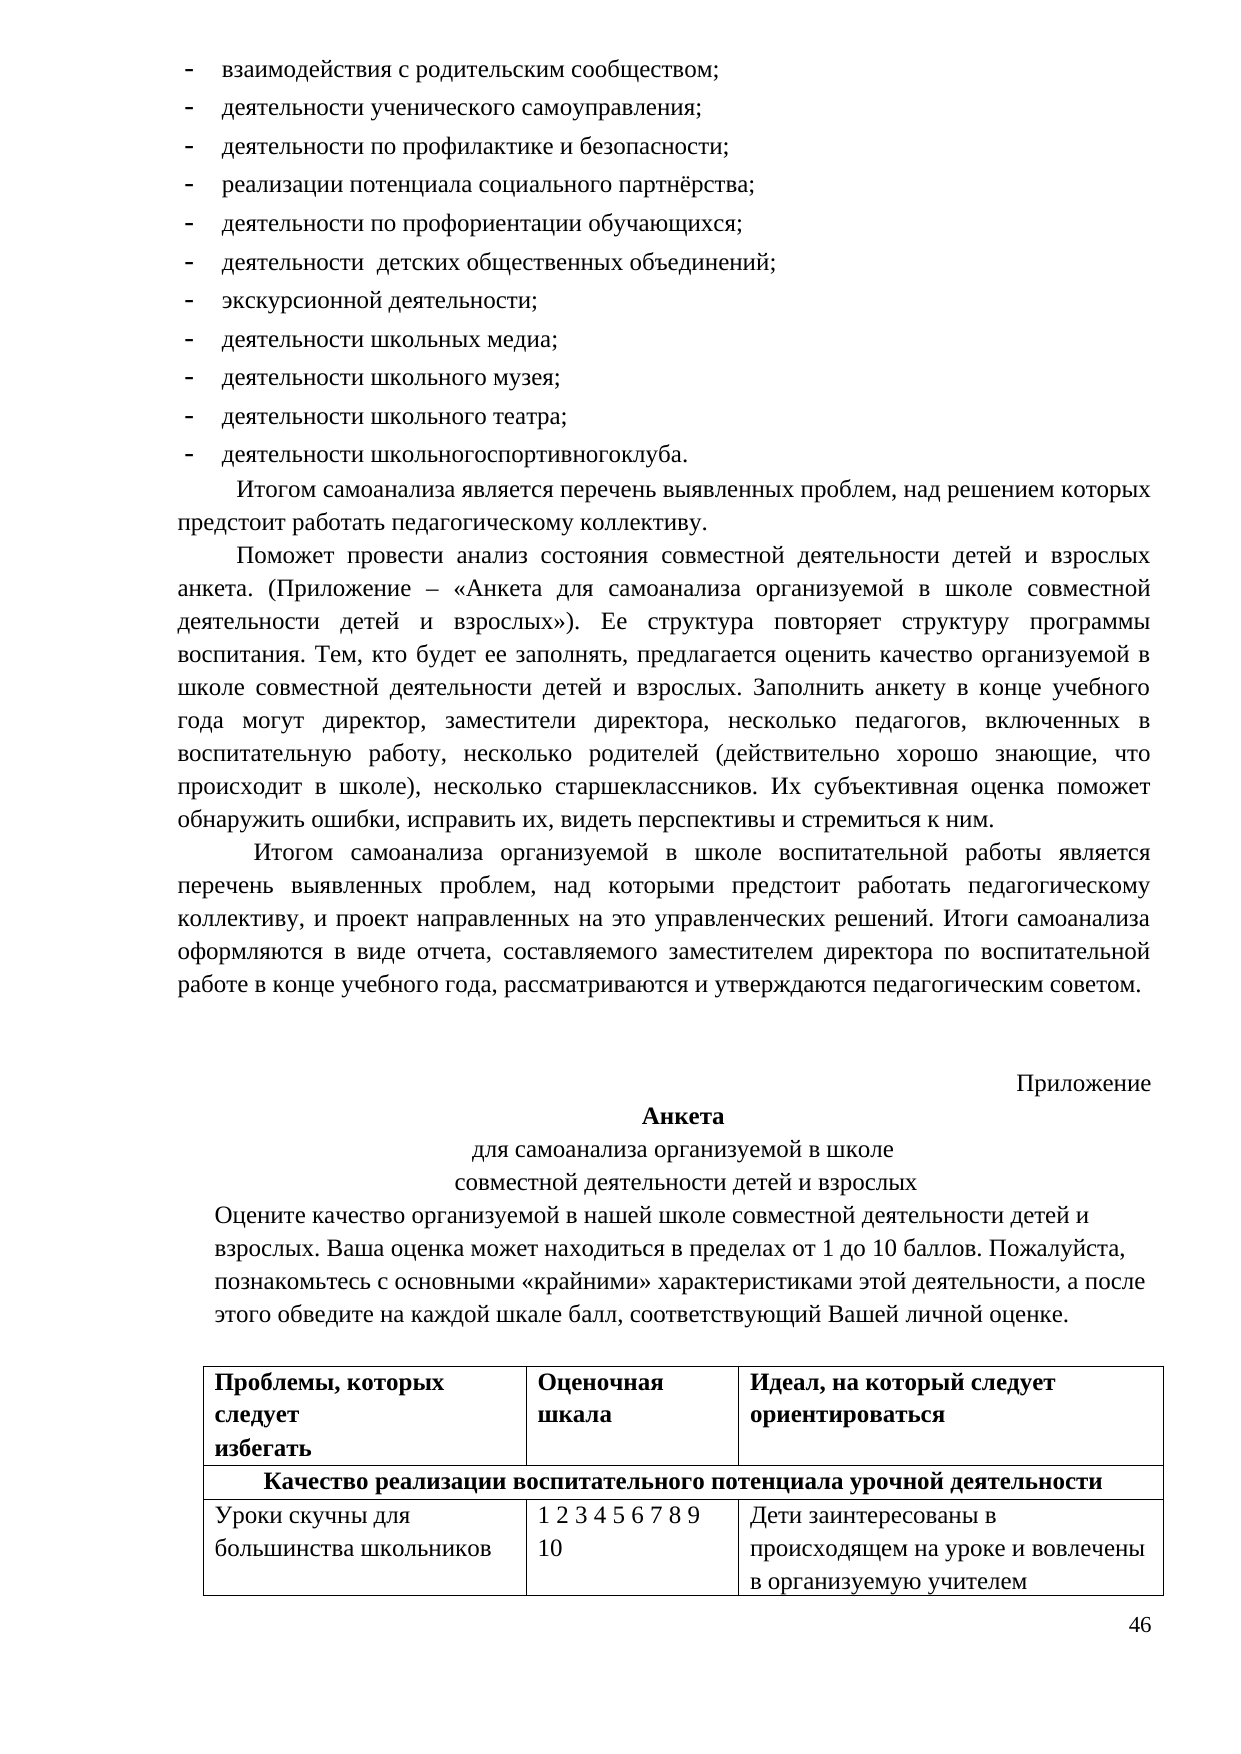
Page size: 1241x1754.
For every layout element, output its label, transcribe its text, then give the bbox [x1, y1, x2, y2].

list деятельности школьного театра; [184, 397, 1151, 430]
list деятельности по профориентации обучающихся; [184, 204, 1151, 238]
list деятельности по профилактике и безопасности; [184, 127, 1151, 161]
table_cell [204, 1500, 526, 1595]
text Итогом самоанализа организуемой в школе воспитательной работы является перечень выявленных проблем, над которыми предстоит работать педагогическому коллективу, и проект направленных на это управленческих решений. Итоги самоанализа оформляются в виде отчета, составляемого заместителем директора по воспитательной работе в конце учебного года, рассматриваются и утверждаются педагогическим советом. [177, 837, 1151, 870]
text Итогом самоанализа организуемой в школе воспитательной работы является перечень выявленных проблем, над которыми предстоит работать педагогическому коллективу, и проект направленных на это управленческих решений. Итоги самоанализа оформляются в виде отчета, составляемого заместителем директора по воспитательной работе в конце учебного года, рассматриваются и утверждаются педагогическим советом. [177, 965, 1151, 998]
list деятельности детских общественных объединений; [184, 243, 1151, 276]
list деятельности ученического самоуправления; [184, 88, 1151, 122]
list реализации потенциала социального партнёрства; [184, 166, 1151, 199]
text совместной деятельности детей и взрослых [214, 1167, 1151, 1196]
list деятельности школьного музея; [184, 358, 1151, 392]
text Анкета [214, 1101, 1151, 1130]
list деятельности школьных медиа; [184, 320, 1151, 353]
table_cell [527, 1500, 738, 1595]
text для самоанализа организуемой в школе [214, 1134, 1151, 1163]
list деятельности школьногоспортивногоклуба. [184, 435, 1151, 469]
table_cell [739, 1500, 1163, 1595]
table_header Оценочная шкала [527, 1367, 738, 1465]
table_header Проблемы, которых следует избегать [204, 1367, 526, 1465]
list экскурсионной деятельности; [184, 281, 1151, 315]
text Оцените качество организуемой в нашей школе совместной деятельности детей и взрослых. Ваша оценка может находиться в пределах от 1 до 10 баллов. Пожалуйста, познакомьтесь с основными «крайними» характеристиками этой деятельности, а после этого обведите на каждой шкале балл, соответствующий Вашей личной оценке. [214, 1200, 1151, 1328]
text Приложение [214, 1068, 1151, 1097]
list взаимодействия с родительским сообществом; [184, 50, 1151, 83]
text Итогом самоанализа является перечень выявленных проблем, над решением которых предстоит работать педагогическому коллективу. [177, 474, 1151, 536]
table_cell Качество реализации воспитательного потенциала урочной деятельности [204, 1466, 1163, 1499]
table_header Идеал, на который следует ориентироваться [739, 1367, 1163, 1465]
